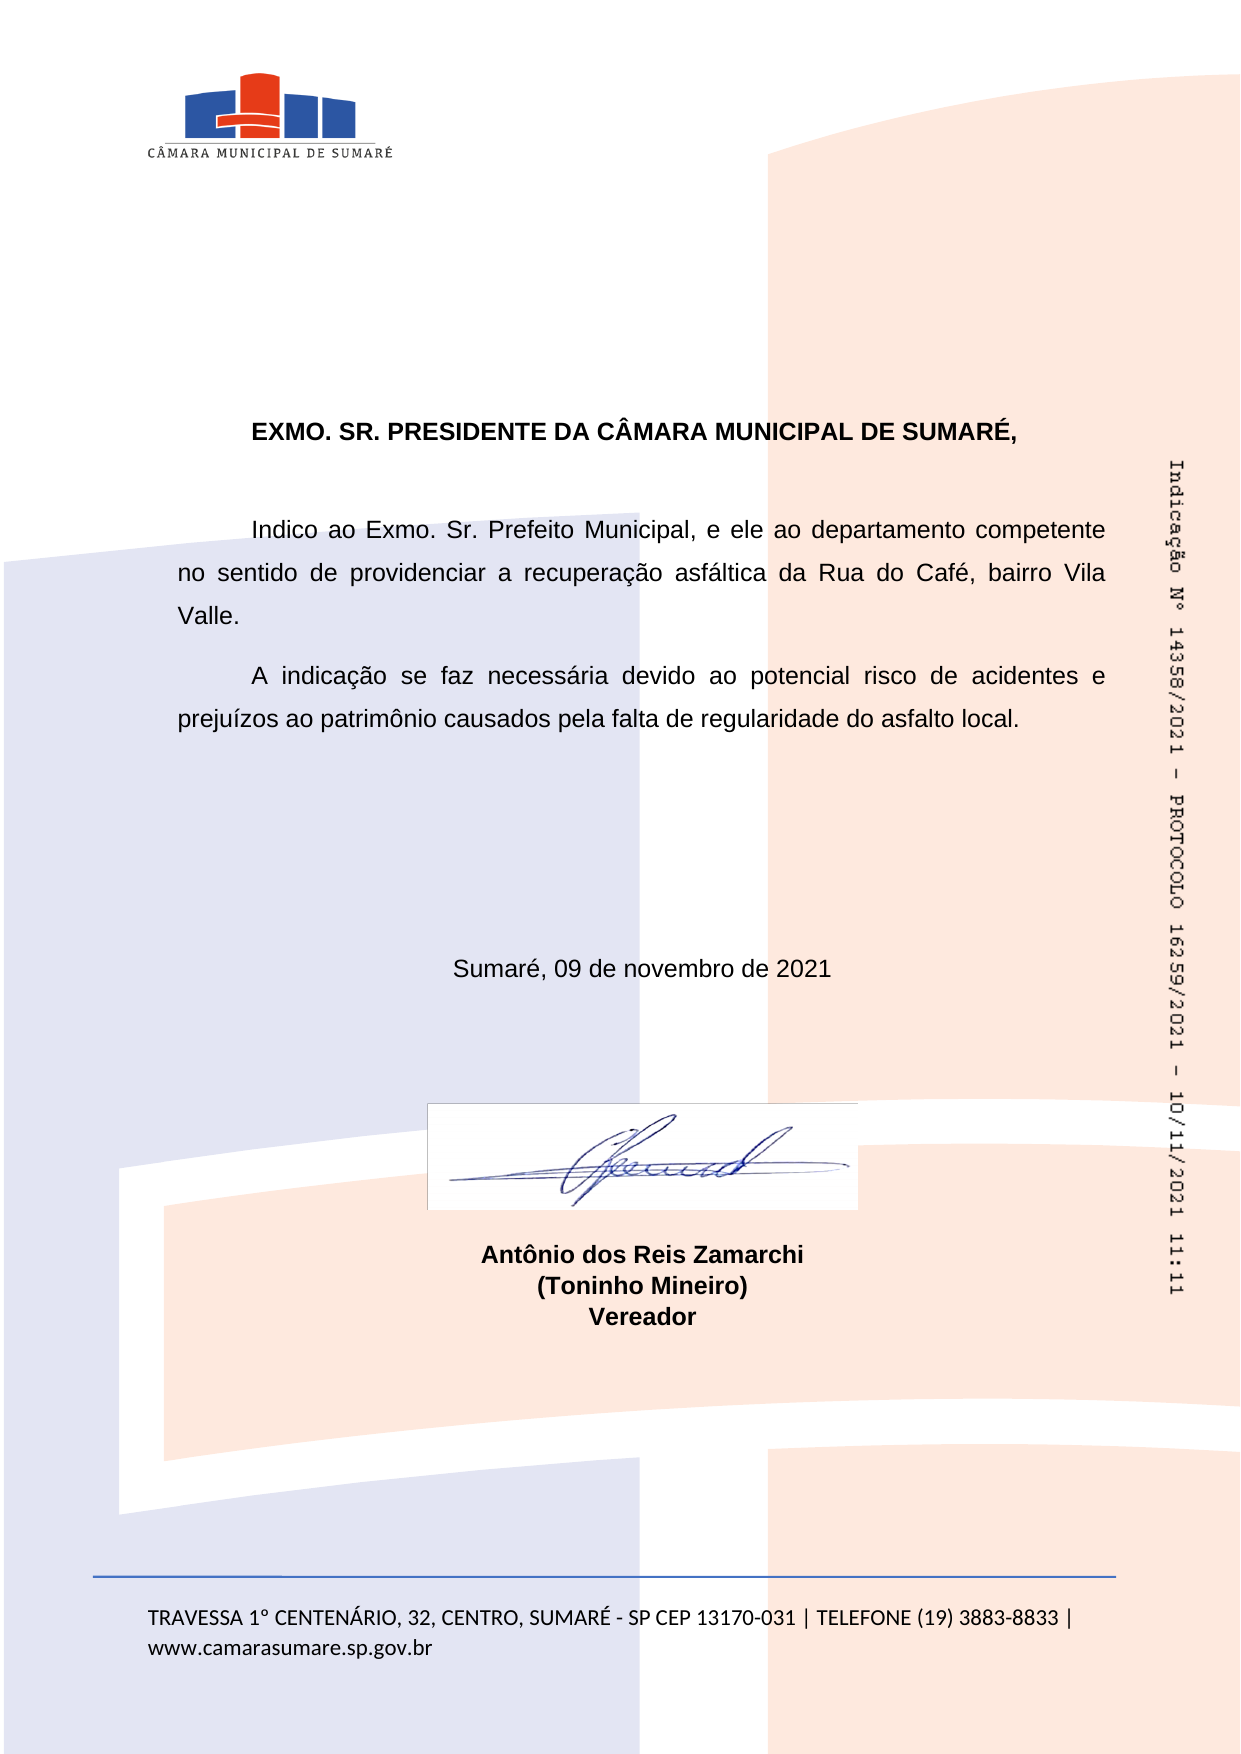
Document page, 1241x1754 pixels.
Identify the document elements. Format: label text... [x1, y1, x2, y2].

picture [147, 73, 394, 160]
text Antônio dos Reis Zamarchi [177, 1240, 1107, 1268]
text Indico ao Exmo. Sr. Prefeito Municipal, e ele ao departamento competente no sentido de providenciar a recuperação asfáltica da Rua do Café, bairro Vila Valle. [177, 514, 1107, 629]
text EXMO. SR. PRESIDENTE DA CÂMARA MUNICIPAL DE SUMARÉ, [177, 417, 1107, 446]
text Vereador [177, 1302, 1107, 1331]
picture [413, 1097, 872, 1221]
text A indicação se faz necessária devido ao potencial risco de acidentes e prejuízos ao patrimônio causados pela falta de regularidade do asfalto local. [177, 661, 1107, 732]
text Sumaré, 09 de novembro de 2021 [177, 954, 1107, 983]
picture [1142, 455, 1205, 1299]
text (Toninho Mineiro) [177, 1271, 1107, 1299]
